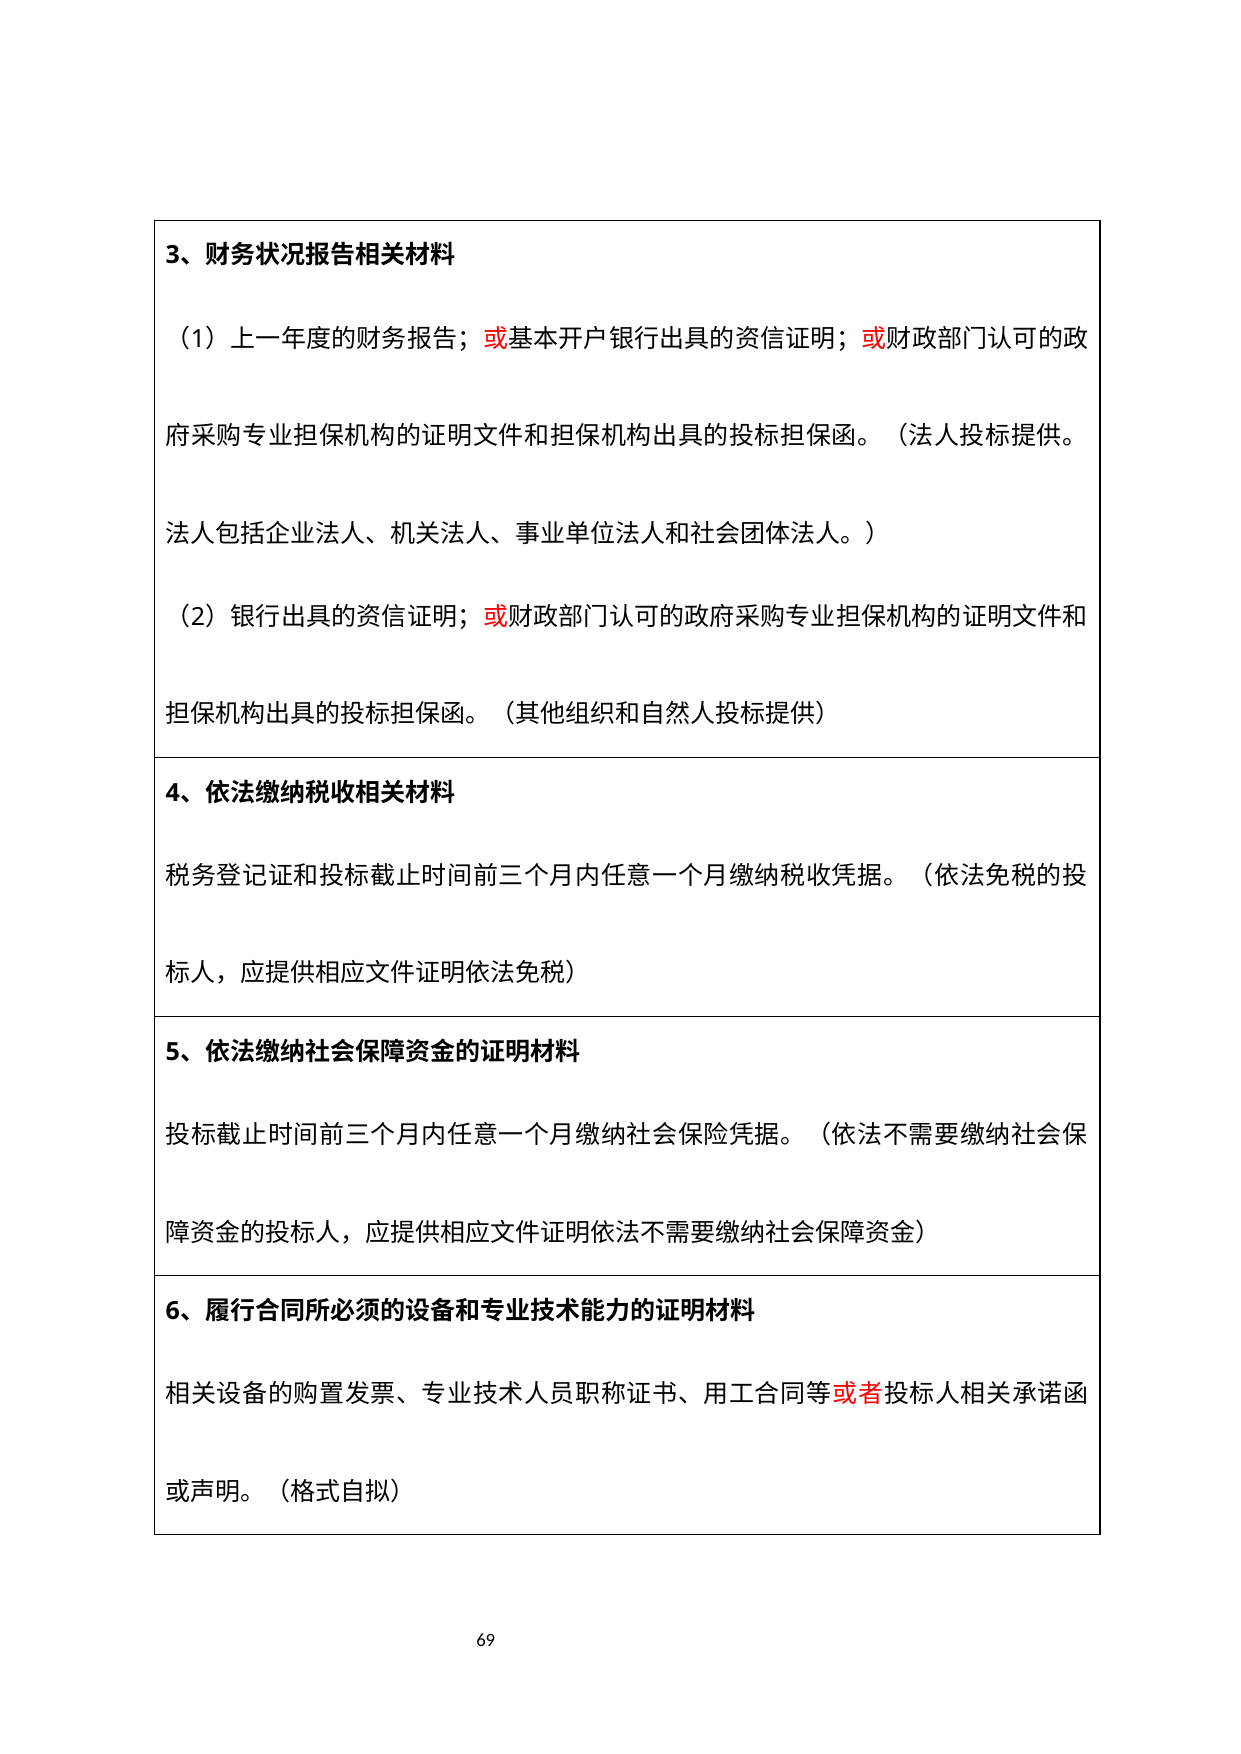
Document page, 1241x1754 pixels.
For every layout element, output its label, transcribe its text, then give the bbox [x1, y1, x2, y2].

table_cell 3、财务状况报告相关材料 （1）上一年度的财务报告；或基本开户银行出具的资信证明；或财政部门认可的政府采购专业担保机构的证明文件和担保机构出具的投标担保函。（法人投标提供。法人包括企业法人、机关法人、事业单位法人和社会团体法人。） （2）银行出具的资信证明；或财政部门认可的政府采购专业担保机构的证明文件和担保机构出具的投标担保函。（其他组织和自然人投标提供） [155, 221, 1099, 757]
table_cell 4、依法缴纳税收相关材料 税务登记证和投标截止时间前三个月内任意一个月缴纳税收凭据。（依法免税的投标人，应提供相应文件证明依法免税） [155, 758, 1099, 1016]
table_cell 6、履行合同所必须的设备和专业技术能力的证明材料 相关设备的购置发票、专业技术人员职称证书、用工合同等或者投标人相关承诺函或声明。（格式自拟） [155, 1276, 1099, 1534]
table_cell 5、依法缴纳社会保障资金的证明材料 投标截止时间前三个月内任意一个月缴纳社会保险凭据。（依法不需要缴纳社会保障资金的投标人，应提供相应文件证明依法不需要缴纳社会保障资金） [155, 1017, 1099, 1275]
